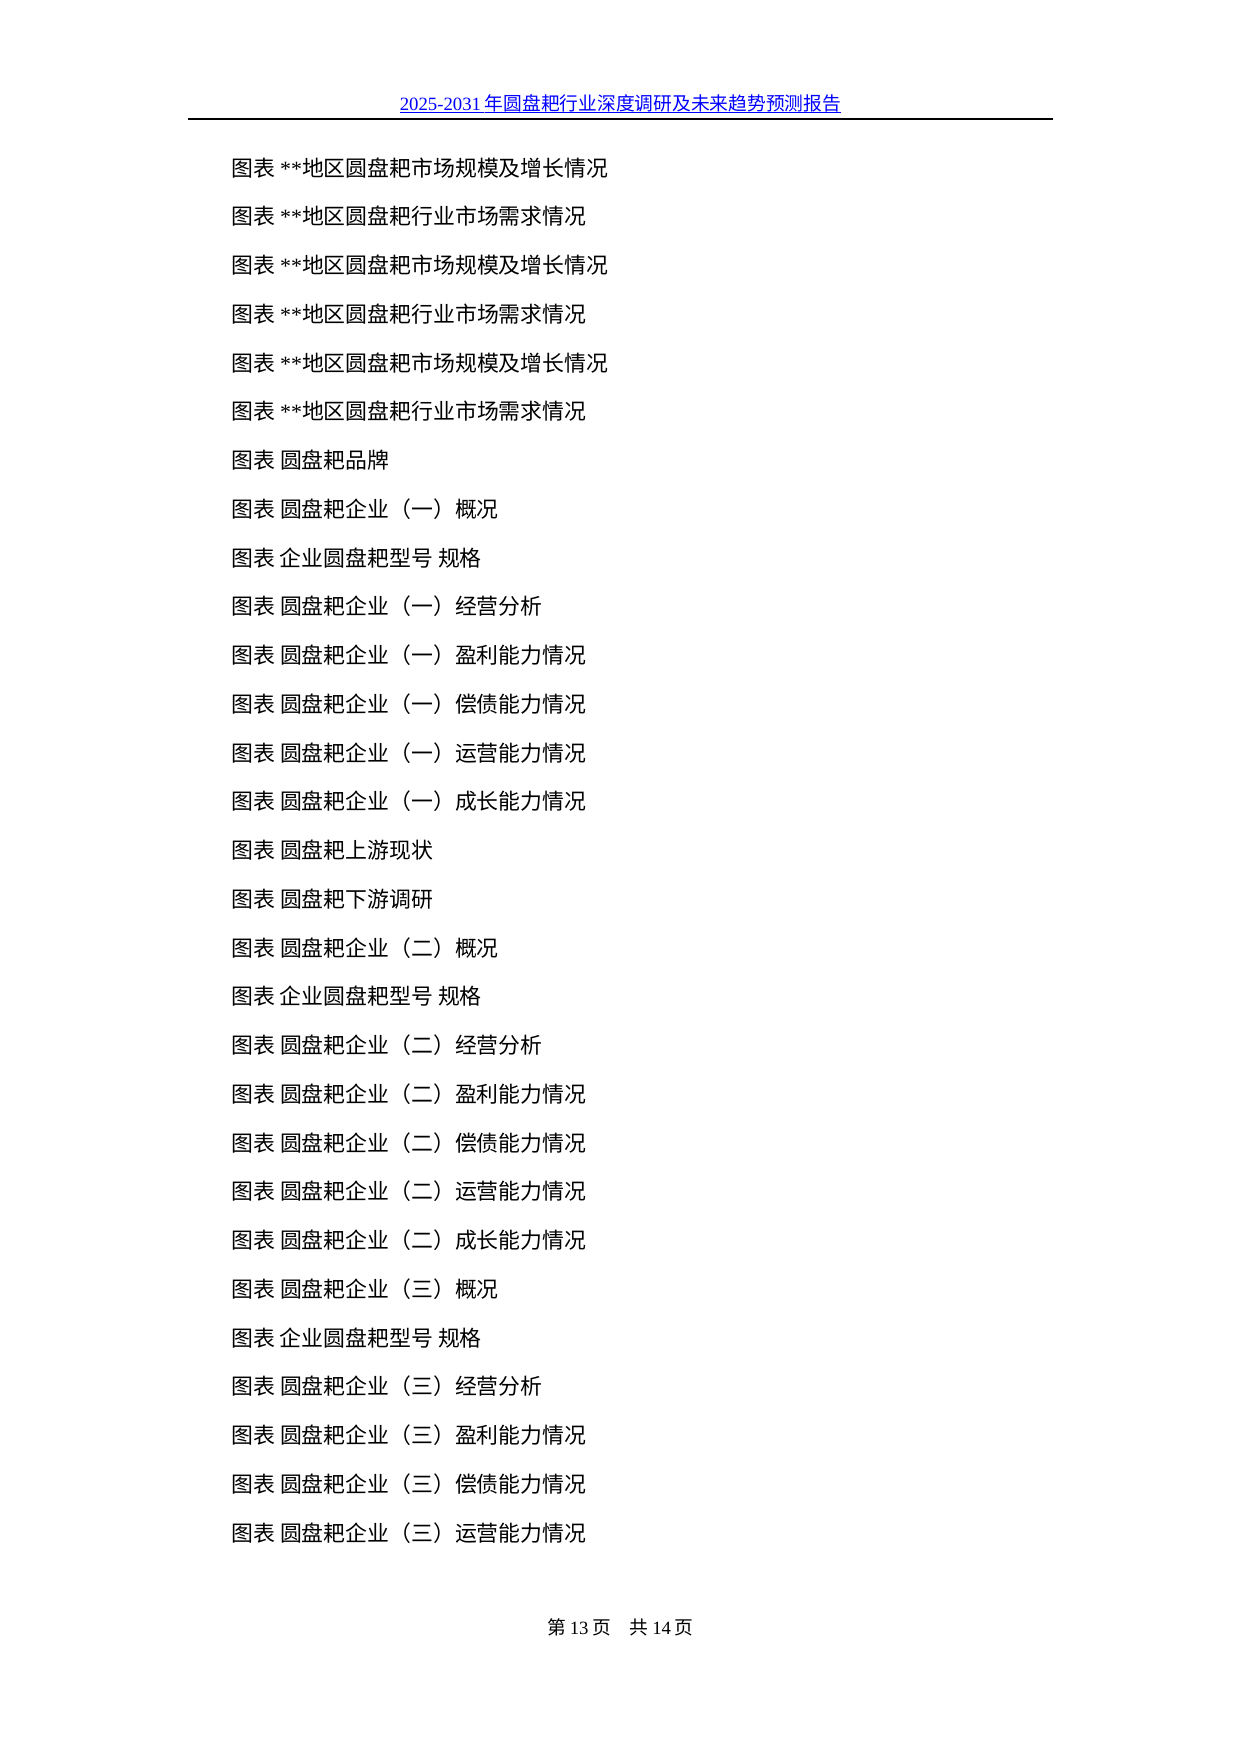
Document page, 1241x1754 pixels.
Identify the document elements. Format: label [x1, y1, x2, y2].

text [187, 150, 1053, 1548]
